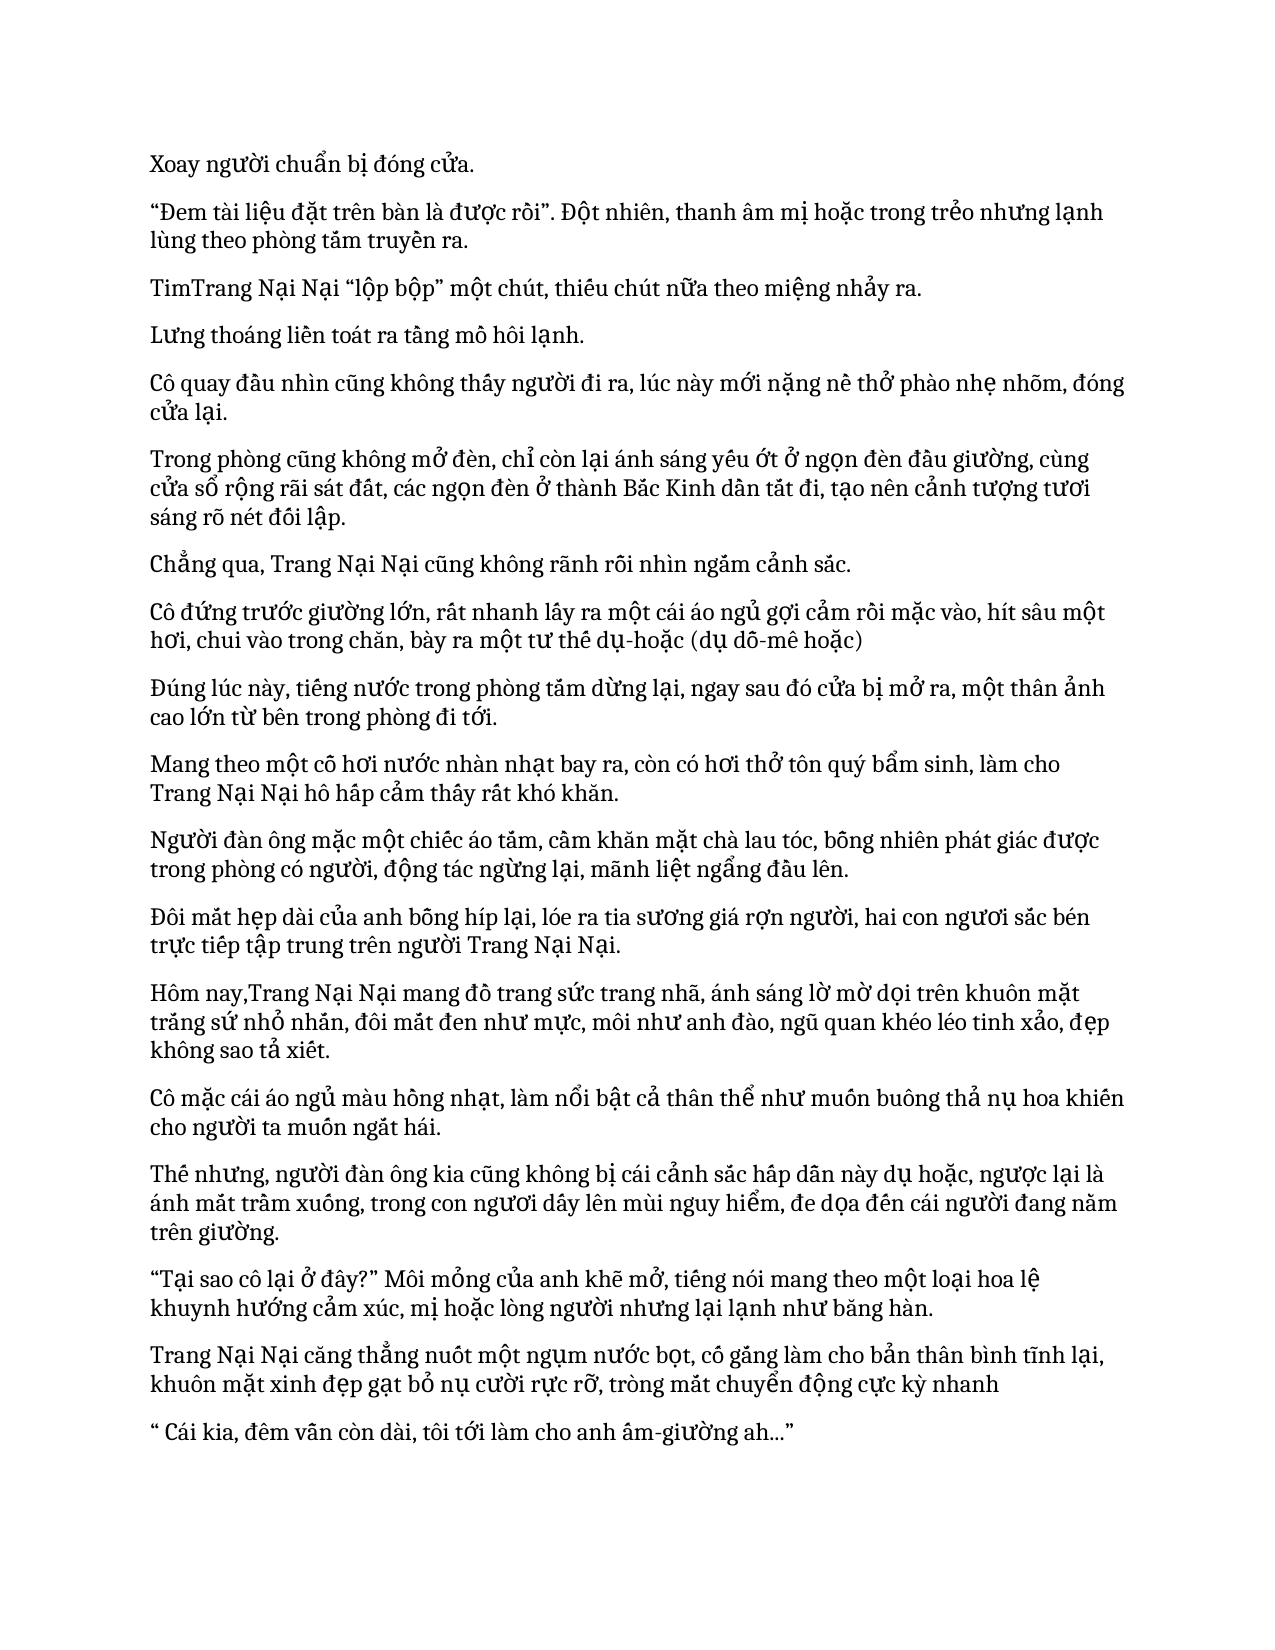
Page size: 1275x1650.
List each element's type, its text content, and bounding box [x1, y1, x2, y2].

text Trang Nại Nại căng thẳng nuốt một ngụm nước bọt, cố gắng làm cho bản thân bình tĩnh lại, khuôn mặt xinh đẹp gạt bỏ nụ cười rực rỡ, tròng mắt chuyển động cực kỳ nhanh [150, 1341, 1125, 1399]
text Mang theo một cỗ hơi nước nhàn nhạt bay ra, còn có hơi thở tôn quý bẩm sinh, làm cho Trang Nại Nại hô hấp cảm thấy rất khó khăn. [150, 750, 1125, 807]
text Đôi mắt hẹp dài của anh bỗng híp lại, lóe ra tia sương giá rợn người, hai con ngươi sắc bén trực tiếp tập trung trên người Trang Nại Nại. [150, 902, 1125, 960]
text Xoay người chuẩn bị đóng cửa. [150, 150, 1125, 179]
text Lưng thoáng liền toát ra tầng mồ hôi lạnh. [150, 321, 1125, 350]
text “Tại sao cô lại ở đây?” Môi mỏng của anh khẽ mở, tiếng nói mang theo một loại hoa lệ khuynh hướng cảm xúc, mị hoặc lòng người nhưng lại lạnh như băng hàn. [150, 1265, 1125, 1322]
text “ Cái kia, đêm vẫn còn dài, tôi tới làm cho anh ấm-giường ah...” [150, 1417, 1125, 1446]
text Cô đứng trước giường lớn, rất nhanh lấy ra một cái áo ngủ gợi cảm rồi mặc vào, hít sâu một hơi, chui vào trong chăn, bày ra một tư thế dụ-hoặc (dụ dỗ-mê hoặc) [150, 597, 1125, 655]
text Thế nhưng, người đàn ông kia cũng không bị cái cảnh sắc hấp dẫn này dụ hoặc, ngược lại là ánh mắt trầm xuống, trong con ngươi dấy lên mùi nguy hiểm, đe dọa đến cái người đang nằm trên giường. [150, 1160, 1125, 1246]
text Người đàn ông mặc một chiếc áo tắm, cầm khăn mặt chà lau tóc, bỗng nhiên phát giác được trong phòng có người, động tác ngừng lại, mãnh liệt ngẩng đầu lên. [150, 826, 1125, 884]
text Trong phòng cũng không mở đèn, chỉ còn lại ánh sáng yếu ớt ở ngọn đèn đầu giường, cùng cửa sổ rộng rãi sát đất, các ngọn đèn ở thành Bắc Kinh dần tắt đi, tạo nên cảnh tượng tươi sáng rõ nét đối lập. [150, 445, 1125, 531]
text Cô mặc cái áo ngủ màu hồng nhạt, làm nổi bật cả thân thể như muốn buông thả nụ hoa khiến cho người ta muốn ngắt hái. [150, 1084, 1125, 1141]
text Chẳng qua, Trang Nại Nại cũng không rãnh rỗi nhìn ngắm cảnh sắc. [150, 550, 1125, 579]
text “Đem tài liệu đặt trên bàn là được rồi”. Đột nhiên, thanh âm mị hoặc trong trẻo nhưng lạnh lùng theo phòng tắm truyền ra. [150, 197, 1125, 255]
text Cô quay đầu nhìn cũng không thấy người đi ra, lúc này mới nặng nề thở phào nhẹ nhõm, đóng cửa lại. [150, 369, 1125, 426]
text Đúng lúc này, tiếng nước trong phòng tắm dừng lại, ngay sau đó cửa bị mở ra, một thân ảnh cao lớn từ bên trong phòng đi tới. [150, 674, 1125, 731]
text TimTrang Nại Nại “lộp bộp” một chút, thiếu chút nữa theo miệng nhảy ra. [150, 274, 1125, 302]
text Hôm nay,Trang Nại Nại mang đồ trang sức trang nhã, ánh sáng lờ mờ dọi trên khuôn mặt trắng sứ nhỏ nhắn, đôi mắt đen như mực, môi như anh đào, ngũ quan khéo léo tinh xảo, đẹp không sao tả xiết. [150, 979, 1125, 1065]
